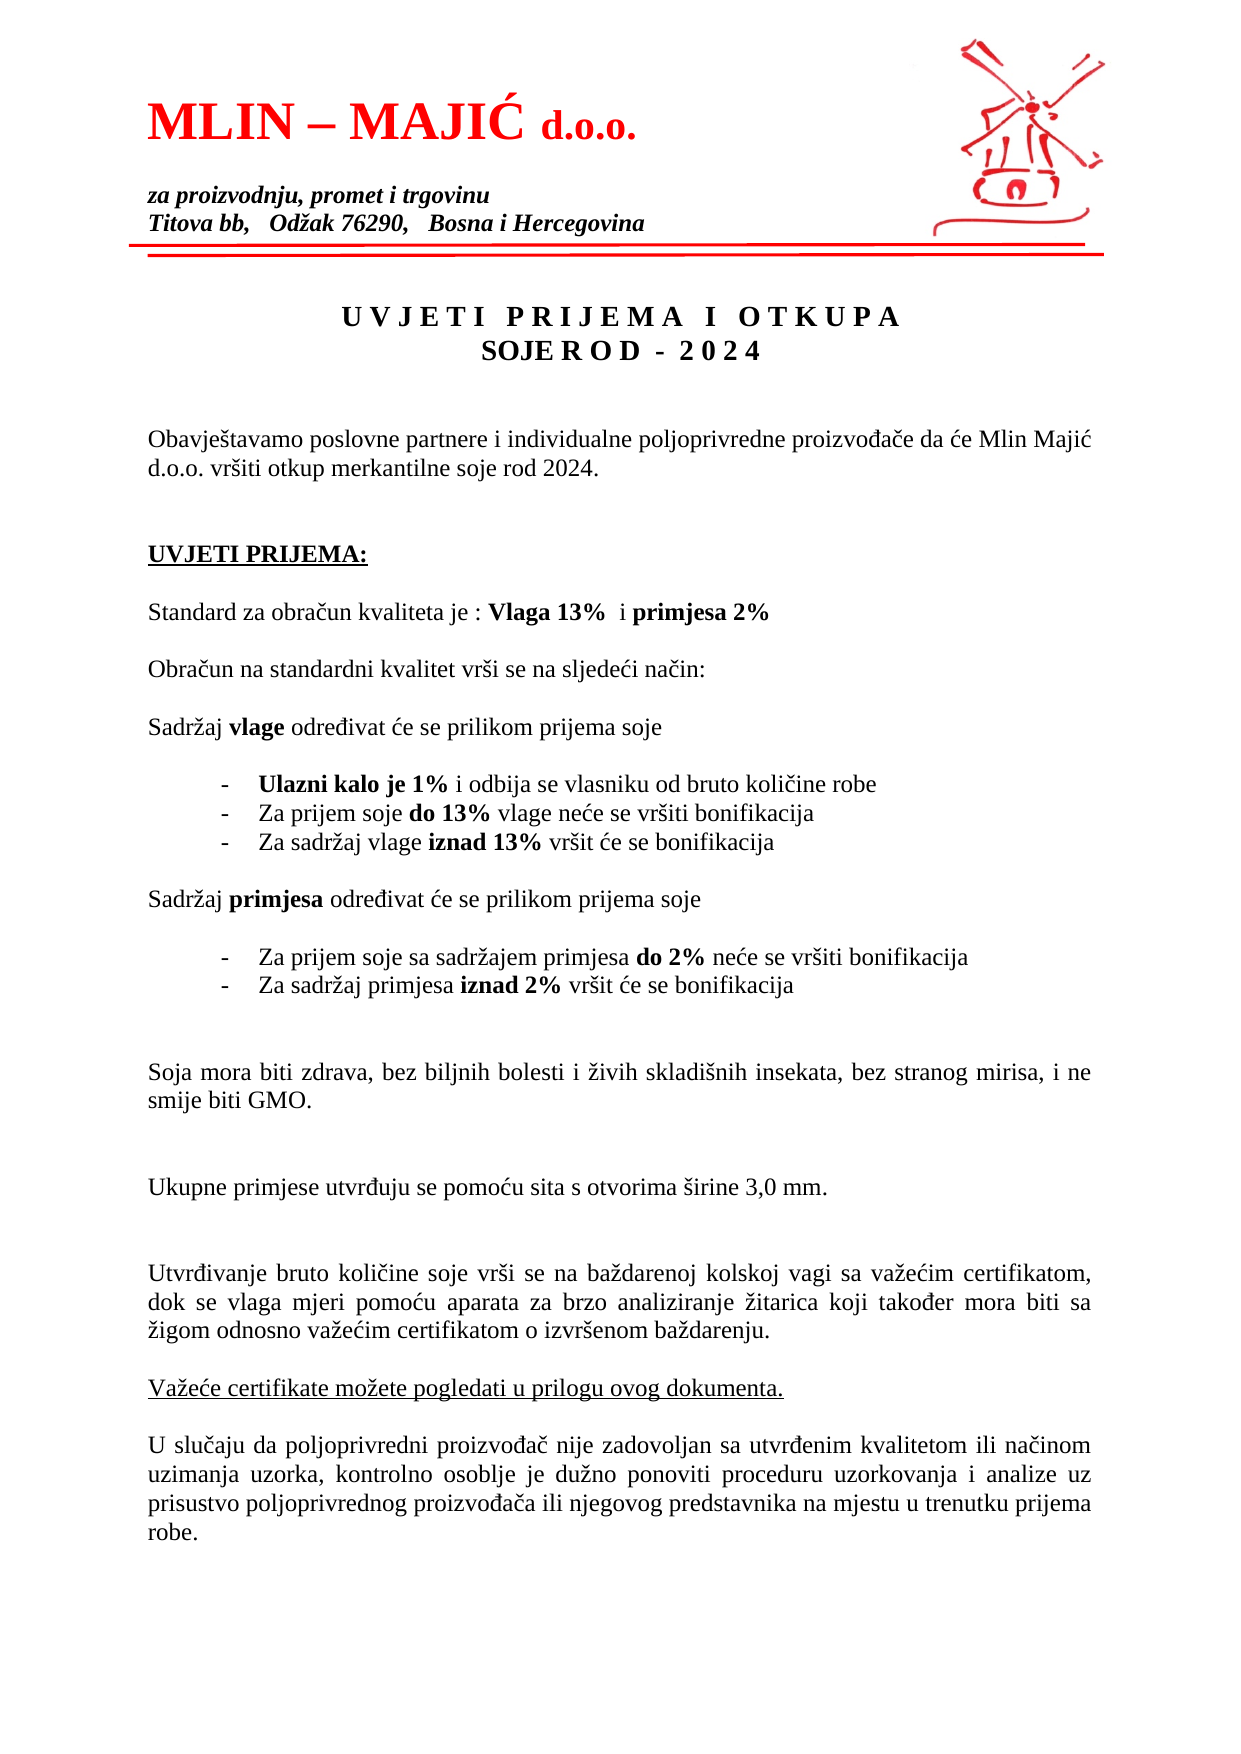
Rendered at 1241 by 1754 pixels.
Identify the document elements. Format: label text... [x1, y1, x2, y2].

list U slučaju da poljoprivredni proizvođač nije zadovoljan sa utvrđenim kvalitetom ili načinom uzimanja uzorka, kontrolno osoblje je dužno ponoviti proceduru uzorkovanja i analize uz prisustvo poljoprivrednog proizvođača ili njegovog predstavnika na mjestu u trenutku prijema robe. [148, 1430, 1092, 1545]
picture [903, 38, 1129, 241]
text MLIN – MAJIĆ d.o.o. [148, 89, 1092, 151]
list UVJETI PRIJEMA: [148, 539, 1092, 568]
list Za prijem soje sa sadržajem primjesa do 2% neće se vršiti bonifikacija [221, 942, 1092, 970]
text za proizvodnju, promet i trgovinu [148, 180, 1092, 208]
text Obavještavamo poslovne partnere i individualne poljoprivredne proizvođače da će Mlin Majić d.o.o. vršiti otkup merkantilne soje rod 2024. [148, 424, 1092, 482]
list Ukupne primjese utvrđuju se pomoću sita s otvorima širine 3,0 mm. [148, 1172, 1092, 1200]
list Za sadržaj vlage iznad 13% vršit će se bonifikacija [221, 827, 1092, 884]
text SOJE R O D - 2 0 2 4 [148, 333, 1092, 367]
text Sadržaj primjesa određivat će se prilikom prijema soje [148, 884, 1092, 913]
text U V J E T I P R I J E M A I O T K U P A [148, 299, 1092, 333]
list Važeće certifikate možete pogledati u prilogu ovog dokumenta. [148, 1373, 1092, 1402]
list Sadržaj vlage određivat će se prilikom prijema soje [148, 712, 1092, 769]
list Ulazni kalo je 1% i odbija se vlasniku od bruto količine robe [221, 769, 1092, 798]
list Standard za obračun kvaliteta je : Vlaga 13% i primjesa 2% [148, 597, 1092, 625]
list Za prijem soje do 13% vlage neće se vršiti bonifikacija [221, 798, 1092, 827]
list Obračun na standardni kvalitet vrši se na sljedeći način: [148, 654, 1092, 683]
list Utvrđivanje bruto količine soje vrši se na baždarenoj kolskoj vagi sa važećim certifikatom, dok se vlaga mjeri pomoću aparata za brzo analiziranje žitarica koji također mora biti sa žigom odnosno važećim certifikatom o izvršenom baždarenju. [148, 1258, 1092, 1344]
list Za sadržaj primjesa iznad 2% vršit će se bonifikacija [221, 970, 1092, 999]
text Titova bb, Odžak 76290, Bosna i Hercegovina [148, 208, 1092, 237]
list Soja mora biti zdrava, bez biljnih bolesti i živih skladišnih insekata, bez stranog mirisa, i ne smije biti GMO. [148, 1057, 1092, 1114]
